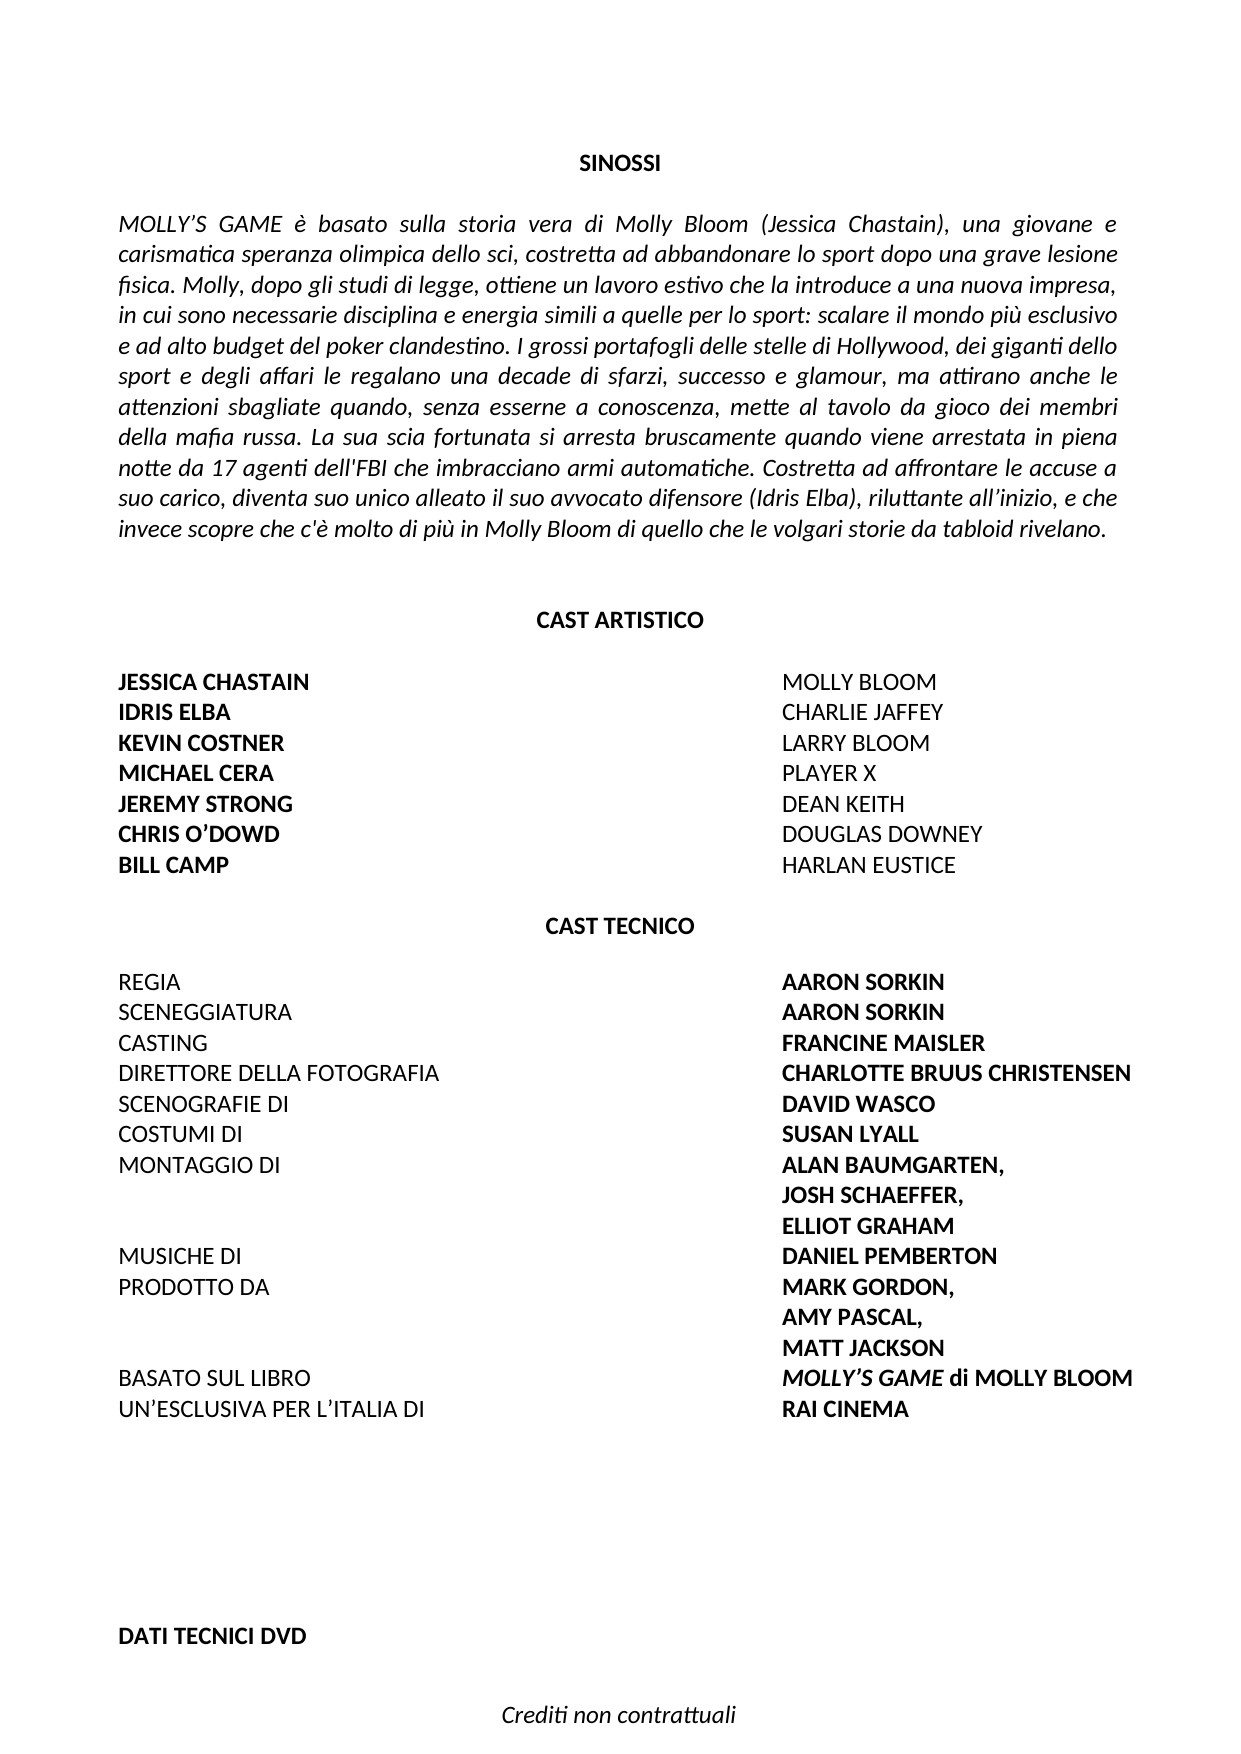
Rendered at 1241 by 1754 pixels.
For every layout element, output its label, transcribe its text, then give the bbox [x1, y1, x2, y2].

text MOLLY’S GAME è basato sulla storia vera di Molly Bloom (Jessica Chastain), una giovane e carismatica speranza olimpica dello sci, costretta ad abbandonare lo sport dopo una grave lesione fisica. Molly, dopo gli studi di legge, ottiene un lavoro estivo che la introduce a una nuova impresa, in cui sono necessarie disciplina e energia simili a quelle per lo sport: scalare il mondo più esclusivo e ad alto budget del poker clandestino. I grossi portafogli delle stelle di Hollywood, dei giganti dello sport e degli affari le regalano una decade di sfarzi, successo e glamour, ma attirano anche le attenzioni sbagliate quando, senza esserne a conoscenza, mette al tavolo da gioco dei membri della mafia russa. La sua scia fortunata si arresta bruscamente quando viene arrestata in piena notte da 17 agenti dell'FBI che imbracciano armi automatiche. Costretta ad affrontare le accuse a suo carico, diventa suo unico alleato il suo avvocato difensore (Idris Elba), riluttante all’inizio, e che invece scopre che c'è molto di più in Molly Bloom di quello che le volgari storie da tabloid rivelano. [118, 208, 1122, 544]
text CAST ARTISTICO [118, 605, 1122, 635]
text JESSICA CHASTAIN MOLLY BLOOM [118, 666, 1122, 696]
text BASATO SUL LIBRO MOLLY’S GAME di MOLLY BLOOM [118, 1363, 1197, 1393]
text SCENOGRAFIE DI DAVID WASCO [118, 1088, 1197, 1118]
text BILL CAMP HARLAN EUSTICE [118, 849, 1122, 879]
text COSTUMI DI SUSAN LYALL [118, 1118, 1197, 1149]
text JOSH SCHAEFFER, [708, 1179, 1197, 1210]
text REGIA AARON SORKIN [118, 966, 1197, 996]
text CHRIS O’DOWD DOUGLAS DOWNEY [118, 818, 1122, 849]
text PRODOTTO DA MARK GORDON, [118, 1271, 1197, 1302]
text MONTAGGIO DI ALAN BAUMGARTEN, [118, 1149, 1197, 1179]
text CASTING FRANCINE MAISLER [118, 1027, 1197, 1057]
text SCENEGGIATURA AARON SORKIN [118, 996, 1197, 1027]
text SINOSSI [118, 147, 1122, 177]
text MATT JACKSON [708, 1332, 1197, 1363]
text KEVIN COSTNER LARRY BLOOM [118, 727, 1122, 757]
text AMY PASCAL, [708, 1302, 1197, 1332]
text UN’ESCLUSIVA PER L’ITALIA DI RAI CINEMA [118, 1393, 1197, 1424]
text JEREMY STRONG DEAN KEITH [118, 788, 1122, 818]
text DATI TECNICI DVD [118, 1620, 1197, 1651]
text MICHAEL CERA PLAYER X [118, 757, 1122, 788]
text ELLIOT GRAHAM [708, 1210, 1197, 1241]
text DIRETTORE DELLA FOTOGRAFIA CHARLOTTE BRUUS CHRISTENSEN [118, 1057, 1197, 1088]
text MUSICHE DI DANIEL PEMBERTON [118, 1241, 1197, 1271]
text IDRIS ELBA CHARLIE JAFFEY [118, 696, 1122, 727]
text CAST TECNICO [118, 910, 1122, 940]
